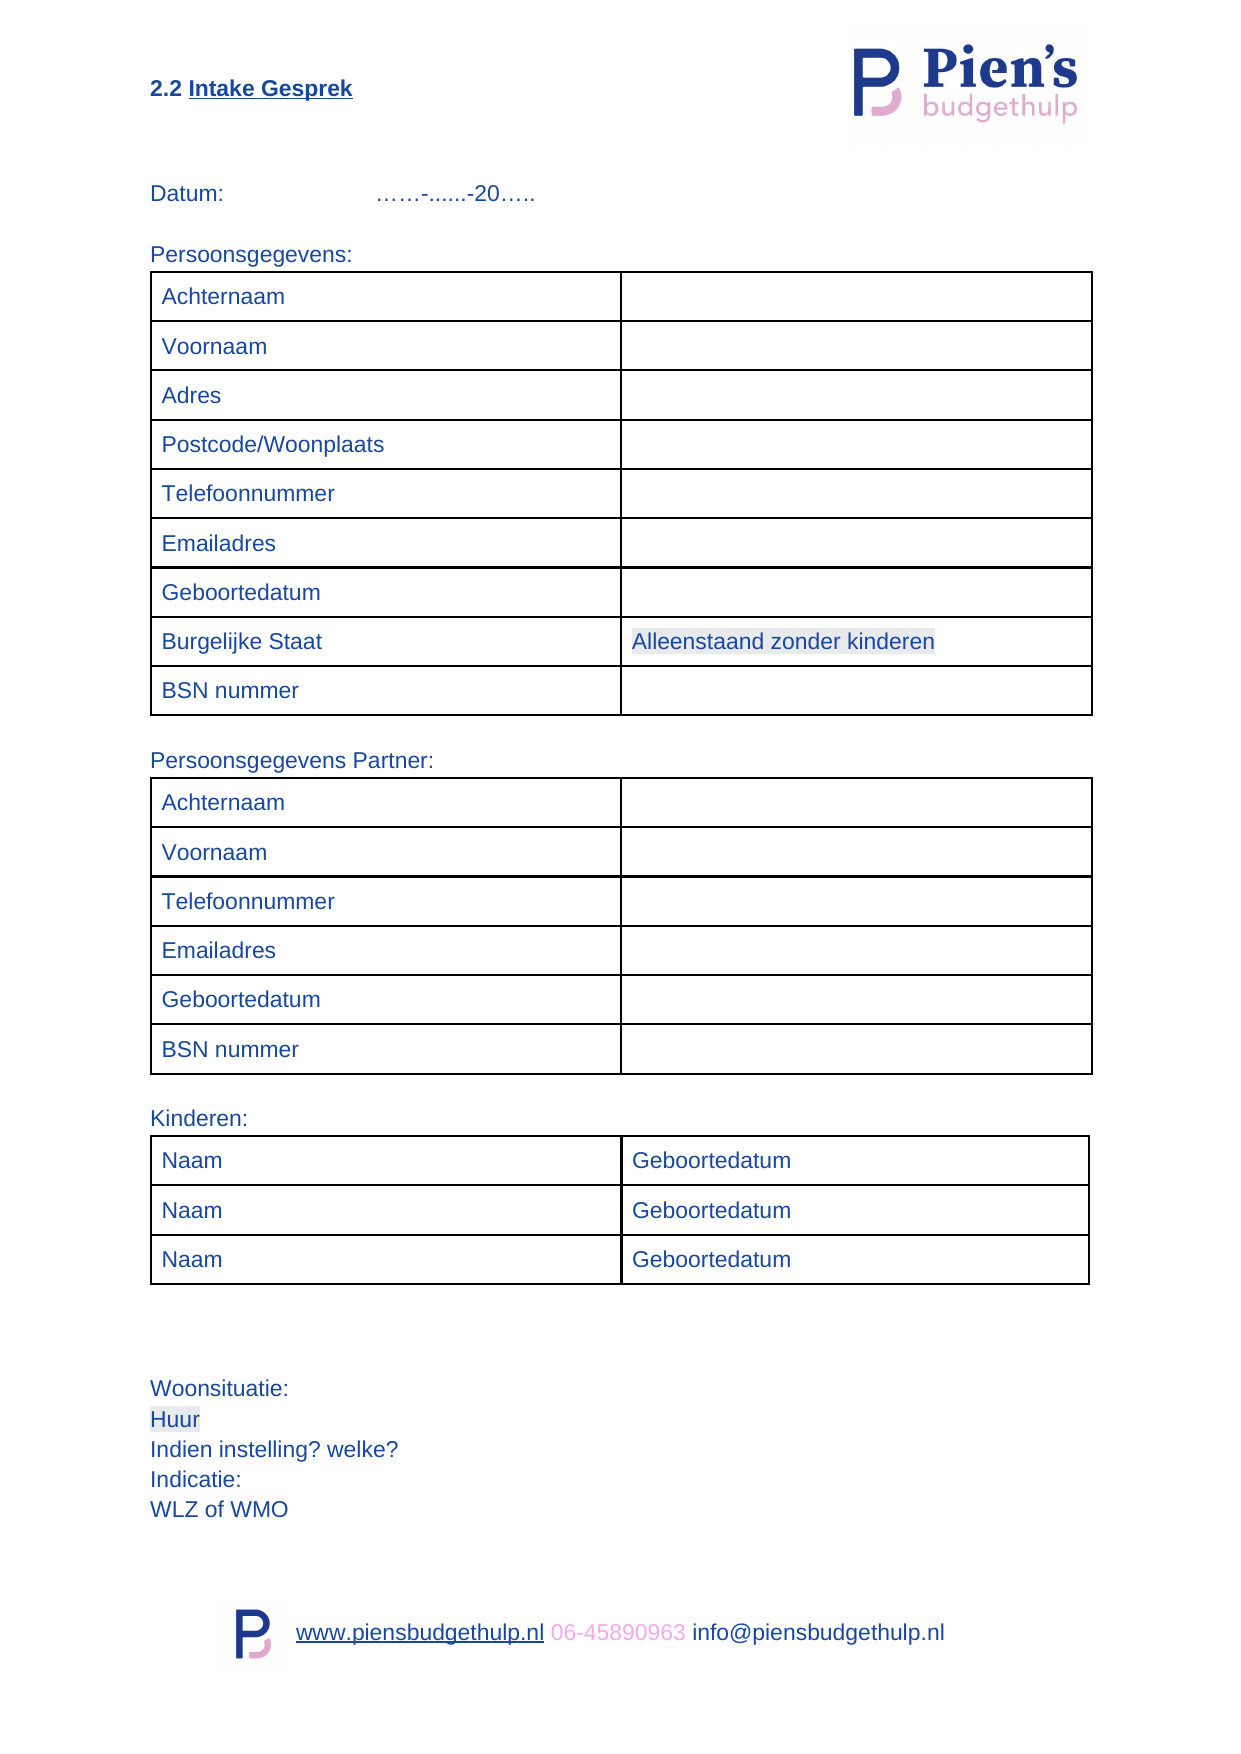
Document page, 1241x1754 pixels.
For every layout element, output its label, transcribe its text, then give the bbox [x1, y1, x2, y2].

table_cell [622, 569, 1091, 616]
table_header Naam [152, 1137, 620, 1184]
text Datum: ……-......-20….. [150, 180, 1090, 207]
table_cell [622, 322, 1091, 369]
table_cell BSN nummer [152, 1025, 620, 1072]
table_cell [622, 878, 1091, 924]
table_cell Emailadres [152, 519, 620, 566]
table_cell BSN nummer [152, 667, 620, 714]
picture [214, 1596, 289, 1672]
table_cell [622, 470, 1091, 517]
table_cell [622, 667, 1091, 714]
text Woonsituatie: [150, 1375, 1090, 1402]
table_cell Adres [152, 371, 620, 419]
table_cell Geboortedatum [152, 569, 620, 616]
table_header Achternaam [152, 273, 620, 320]
table_cell Telefoonnummer [152, 878, 620, 924]
table_cell Geboortedatum [623, 1186, 1088, 1233]
table_cell Burgelijke Staat [152, 618, 620, 665]
table_cell [622, 421, 1091, 468]
table_header [622, 273, 1091, 320]
table_cell [622, 1025, 1091, 1072]
table_cell Voornaam [152, 828, 620, 875]
text Indicatie: [150, 1466, 1090, 1492]
text Kinderen: [150, 1105, 1090, 1131]
table_cell [622, 927, 1091, 974]
table_header [622, 779, 1091, 826]
table_cell [622, 976, 1091, 1023]
text Persoonsgegevens: [150, 241, 1090, 267]
table_cell Geboortedatum [623, 1236, 1088, 1283]
table_cell Geboortedatum [152, 976, 620, 1023]
table_header Geboortedatum [623, 1137, 1088, 1184]
table_cell [622, 828, 1091, 875]
text WLZ of WMO [150, 1496, 1090, 1523]
table_cell Naam [152, 1236, 620, 1283]
table_cell [622, 371, 1091, 419]
table_cell Telefoonnummer [152, 470, 620, 517]
table_header Achternaam [152, 779, 620, 826]
table_cell Naam [152, 1186, 620, 1233]
text Indien instelling? welke? [150, 1436, 1090, 1462]
table_cell [622, 618, 1091, 665]
table_cell Postcode/Woonplaats [152, 421, 620, 468]
table_cell Emailadres [152, 927, 620, 974]
text Persoonsgegevens Partner: [150, 747, 1090, 773]
picture [841, 18, 1090, 150]
table_cell Voornaam [152, 322, 620, 369]
table_cell [622, 519, 1091, 566]
